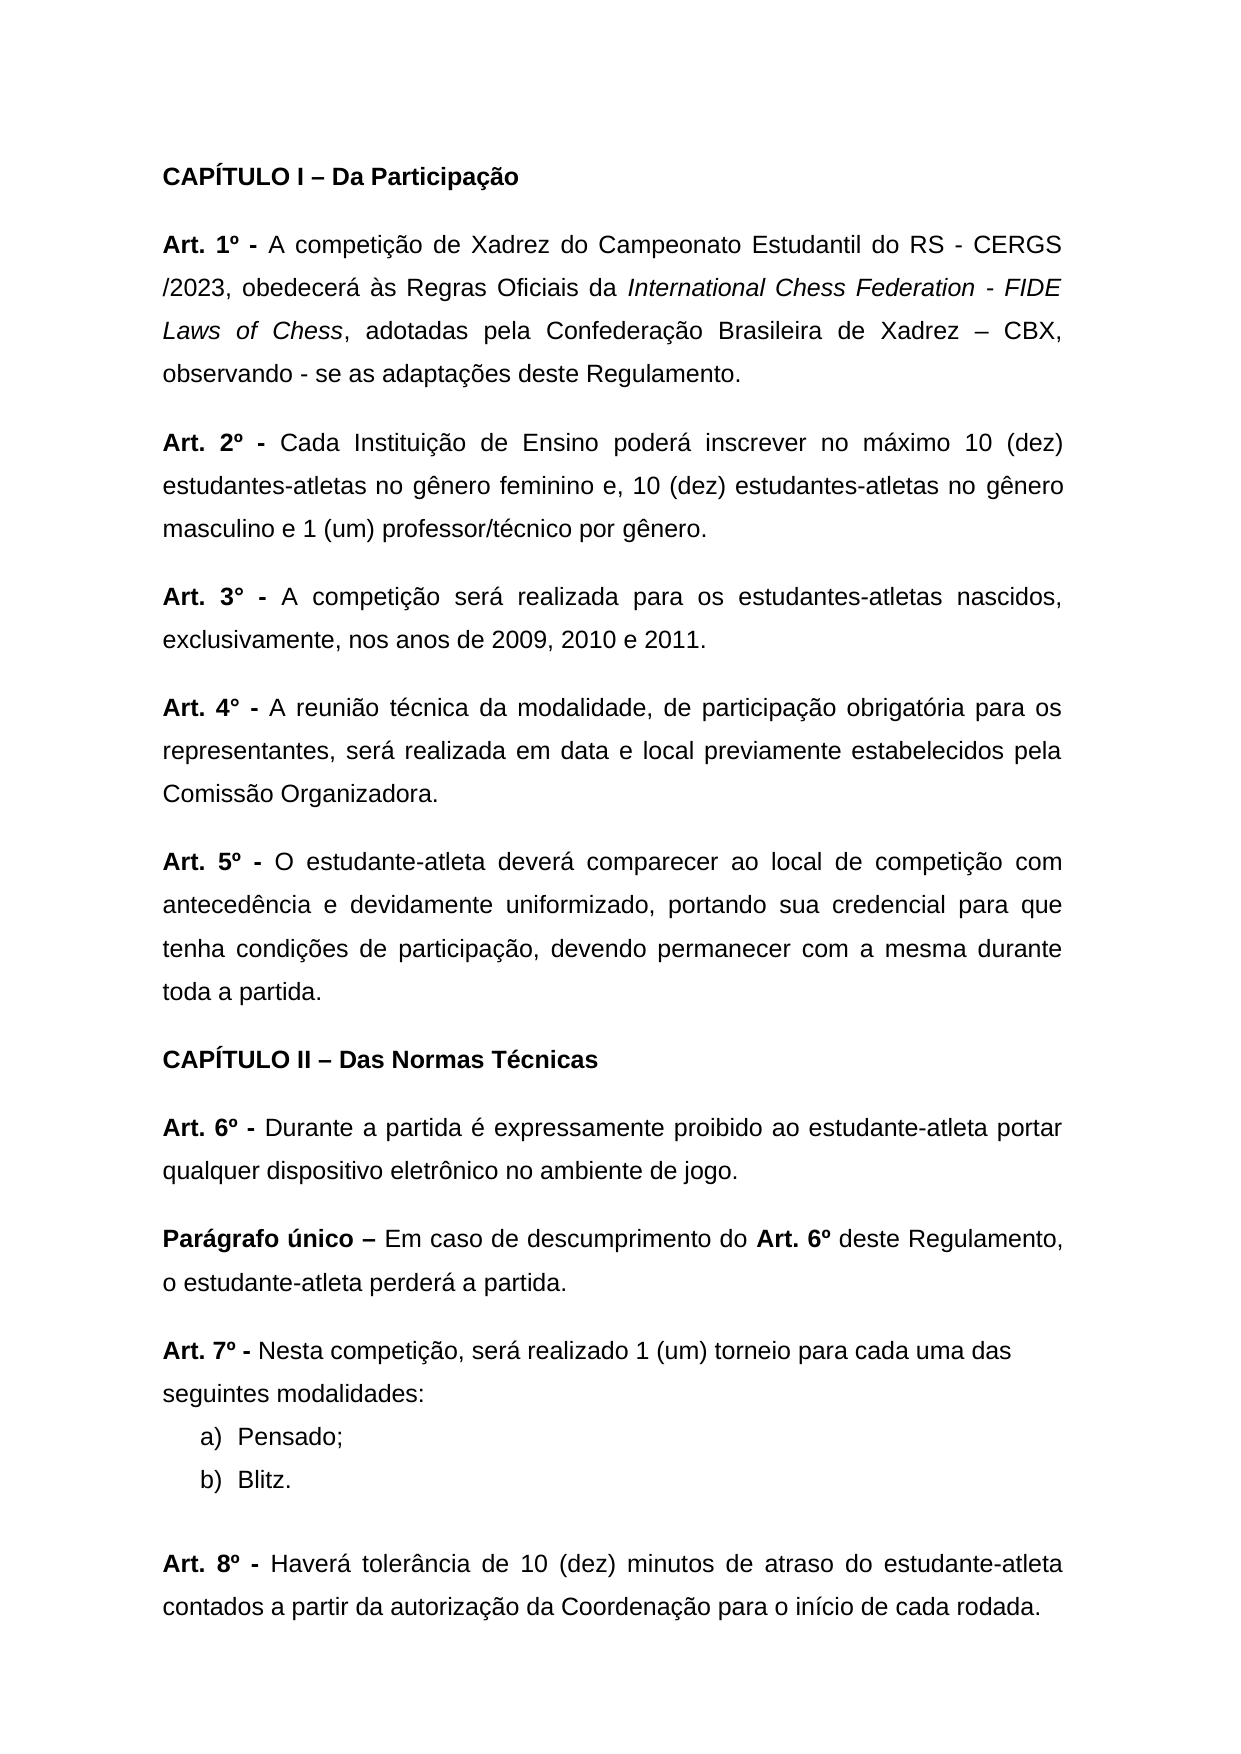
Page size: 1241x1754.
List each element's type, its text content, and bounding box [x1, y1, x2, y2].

text Art. 3° - A competição será realizada para os estudantes-atletas nascidos, exclusivamente, nos anos de 2009, 2010 e 2011. [162, 582, 1064, 654]
text Parágrafo único – Em caso de descumprimento do Art. 6º deste Regulamento, o estudante-atleta perderá a partida. [162, 1224, 1064, 1296]
text Art. 7º - Nesta competição, será realizado 1 (um) torneio para cada uma das seguintes modalidades: [162, 1336, 1076, 1408]
text Art. 6º - Durante a partida é expressamente proibido ao estudante-atleta portar qualquer dispositivo eletrônico no ambiente de jogo. [162, 1113, 1063, 1185]
subtitle CAPÍTULO II – Das Normas Técnicas [162, 1045, 1076, 1074]
list Pensado; [200, 1422, 1076, 1451]
text Art. 2º - Cada Instituição de Ensino poderá inscrever no máximo 10 (dez) estudantes-atletas no gênero feminino e, 10 (dez) estudantes-atletas no gênero masculino e 1 (um) professor/técnico por gênero. [162, 427, 1064, 542]
text Art. 8º - Haverá tolerância de 10 (dez) minutos de atraso do estudante-atleta contados a partir da autorização da Coordenação para o início de cada rodada. [162, 1549, 1064, 1621]
list Blitz. [200, 1465, 1076, 1494]
text Art. 5º - O estudante-atleta deverá comparecer ao local de competição com antecedência e devidamente uniformizado, portando sua credencial para que tenha condições de participação, devendo permanecer com a mesma durante toda a partida. [162, 847, 1064, 1006]
text Art. 4° - A reunião técnica da modalidade, de participação obrigatória para os representantes, será realizada em data e local previamente estabelecidos pela Comissão Organizadora. [162, 693, 1063, 808]
subtitle CAPÍTULO I – Da Participação [162, 162, 1076, 190]
text Art. 1º - A competição de Xadrez do Campeonato Estudantil do RS - CERGS /2023, obedecerá às Regras Oficiais da International Chess Federation - FIDE Laws of Chess, adotadas pela Confederação Brasileira de Xadrez – CBX, observando - se as adaptações deste Regulamento. [162, 230, 1063, 388]
